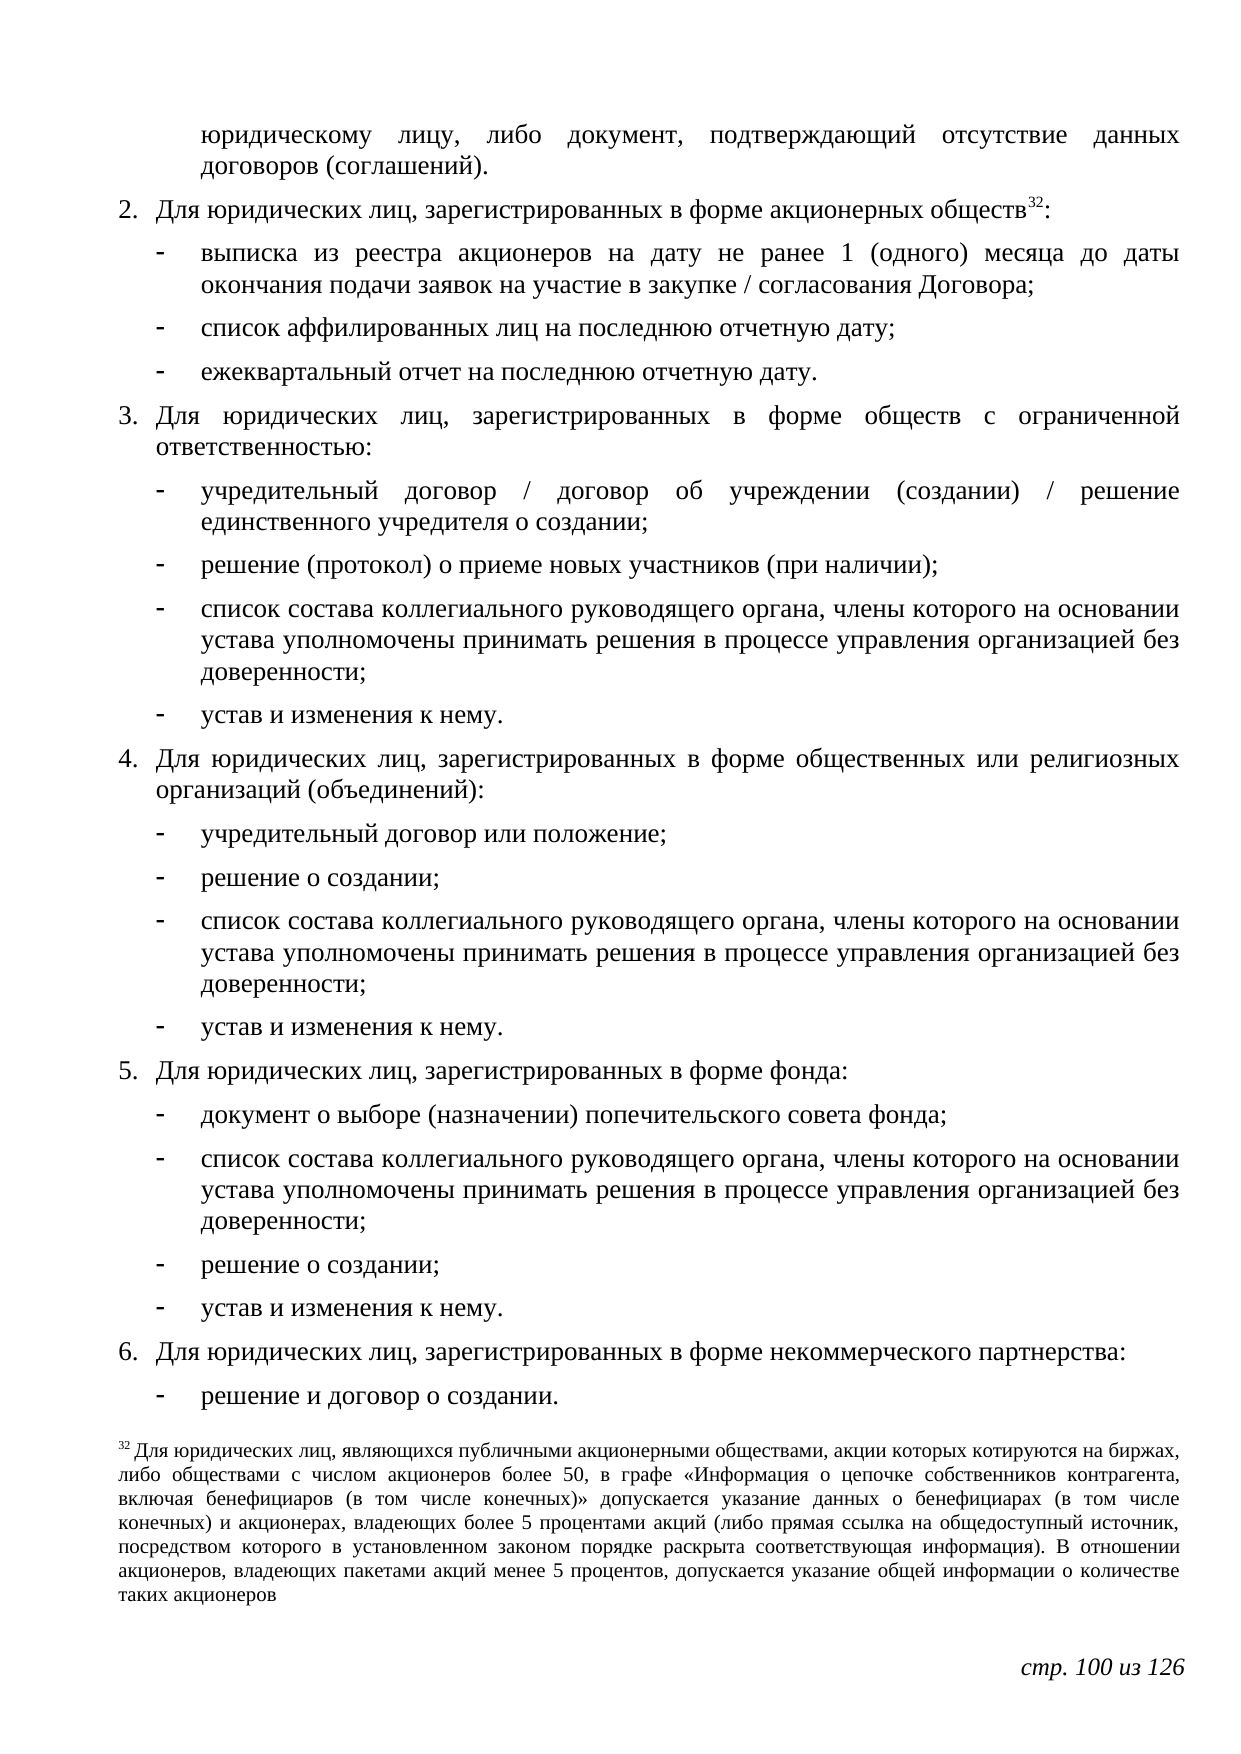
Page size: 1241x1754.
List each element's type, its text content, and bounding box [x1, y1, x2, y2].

list Для юридических лиц, зарегистрированных в форме общественных или религиозных организаций (объединений): [118, 742, 1181, 804]
list список состава коллегиального руководящего органа, члены которого на основании устава уполномочены принимать решения в процессе управления организацией без доверенности; [156, 1142, 1181, 1235]
list устав и изменения к нему. [156, 1291, 1181, 1323]
list решение и договор о создании. [156, 1379, 1181, 1410]
list документ о выборе (назначении) попечительского совета фонда; [156, 1098, 1181, 1129]
list решение о создании; [156, 1248, 1181, 1279]
list решение (протокол) о приеме новых участников (при наличии); [156, 549, 1181, 580]
list ежеквартальный отчет на последнюю отчетную дату. [156, 355, 1181, 386]
list устав и изменения к нему. [156, 1011, 1181, 1042]
list выписка из реестра акционеров на дату не ранее 1 (одного) месяца до даты окончания подачи заявок на участие в закупке / согласования Договора; [156, 237, 1181, 299]
list Для юридических лиц, зарегистрированных в форме фонда: [118, 1054, 1181, 1085]
list список состава коллегиального руководящего органа, члены которого на основании устава уполномочены принимать решения в процессе управления организацией без доверенности; [156, 904, 1181, 998]
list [156, 118, 1181, 180]
list устав и изменения к нему. [156, 698, 1181, 730]
list учредительный договор / договор об учреждении (создании) / решение единственного учредителя о создании; [156, 474, 1181, 536]
list учредительный договор или положение; [156, 817, 1181, 848]
list список состава коллегиального руководящего органа, члены которого на основании устава уполномочены принимать решения в процессе управления организацией без доверенности; [156, 592, 1181, 686]
list список аффилированных лиц на последнюю отчетную дату; [156, 311, 1181, 343]
list Для юридических лиц, зарегистрированных в форме акционерных обществ: [118, 193, 1181, 224]
list Для юридических лиц, зарегистрированных в форме обществ с ограниченной ответственностью: [118, 399, 1181, 461]
list решение о создании; [156, 861, 1181, 892]
list Для юридических лиц, зарегистрированных в форме некоммерческого партнерства: [118, 1335, 1181, 1366]
